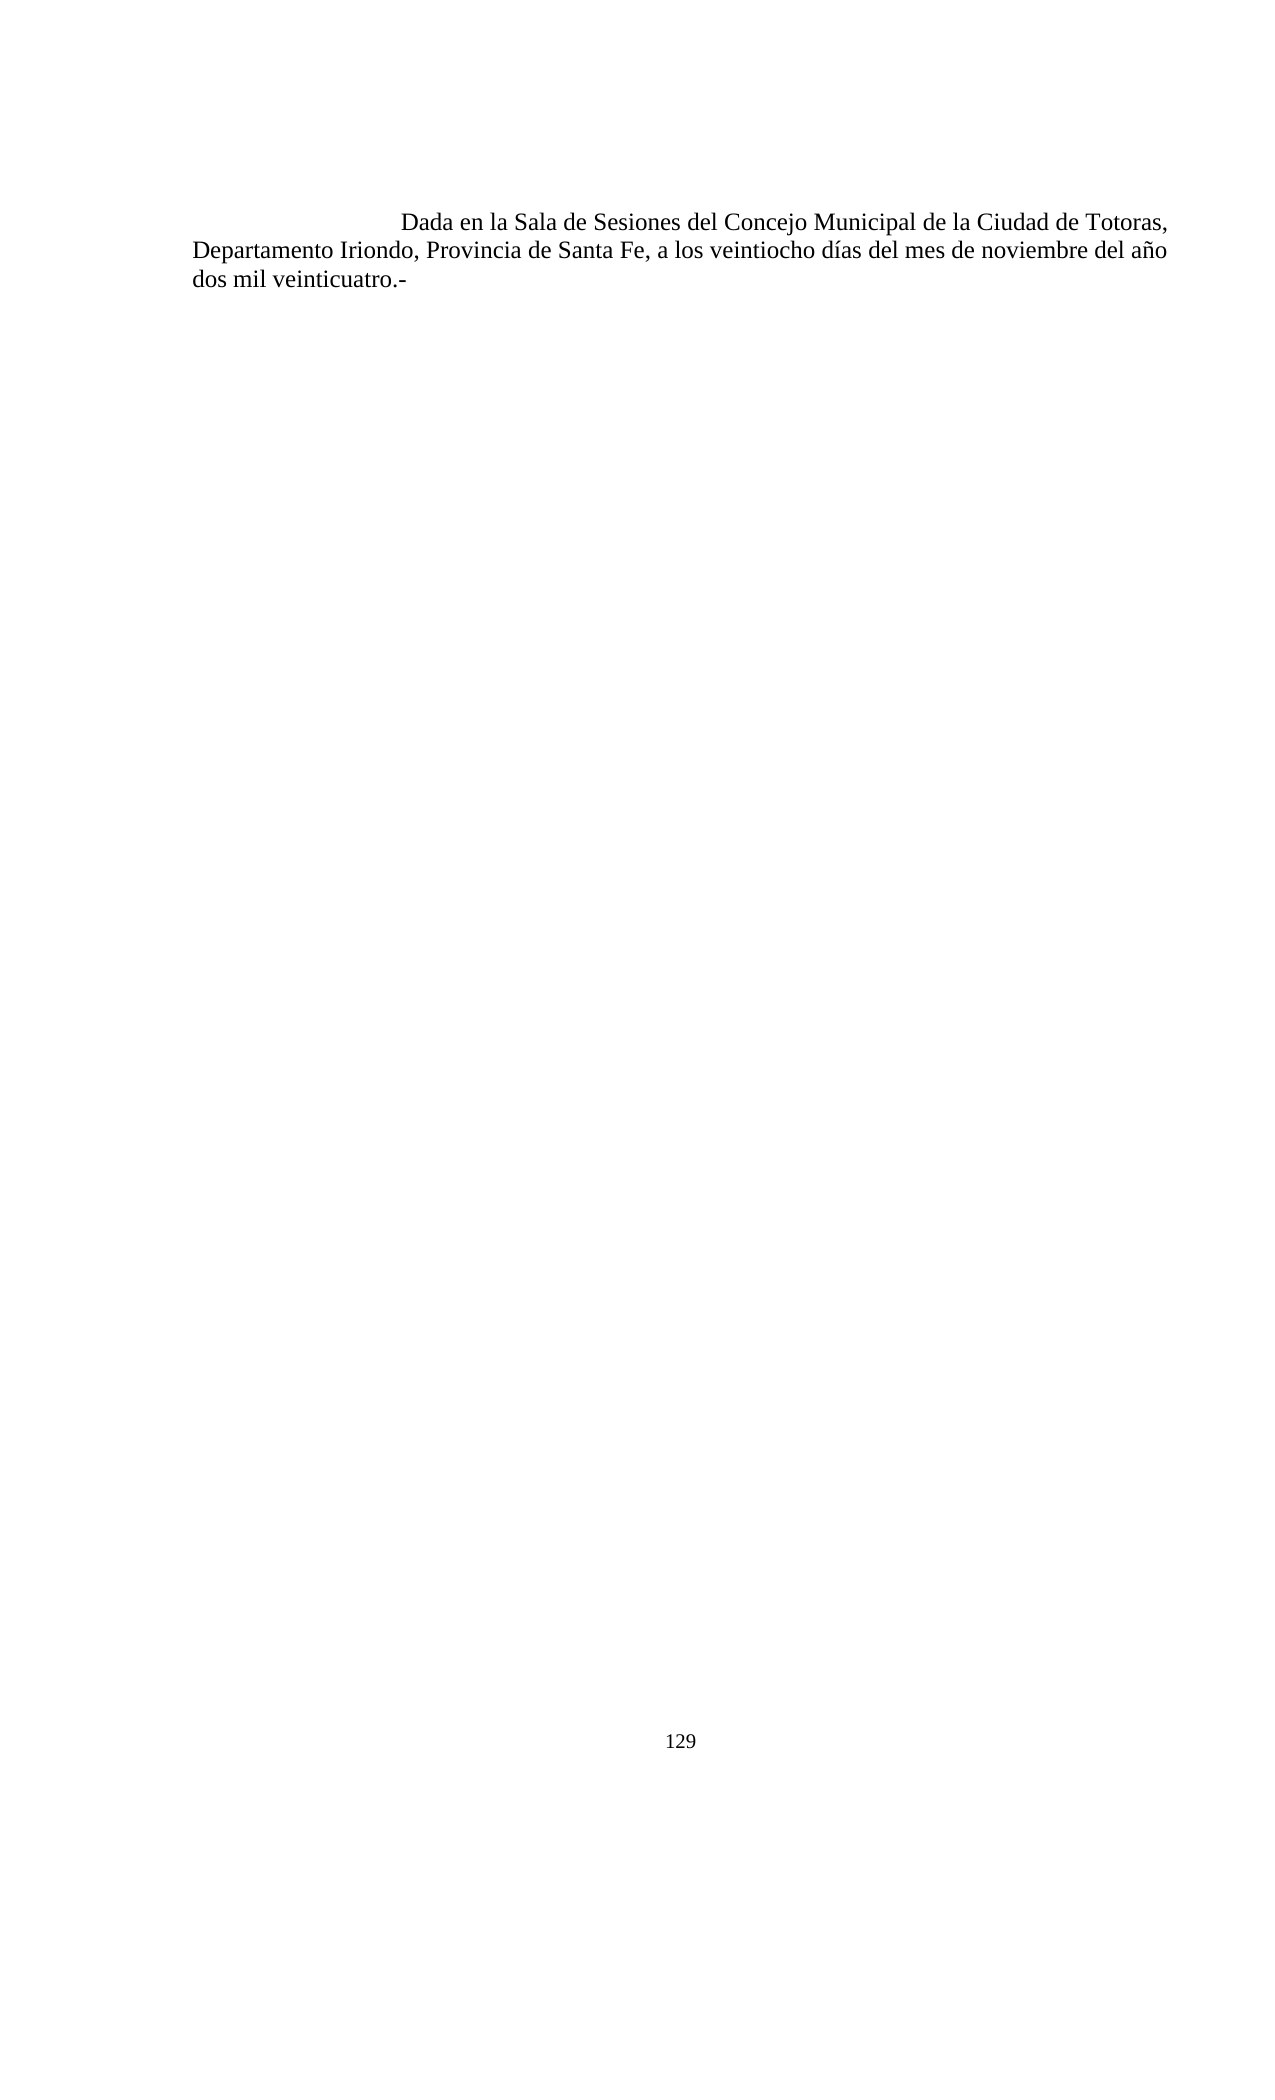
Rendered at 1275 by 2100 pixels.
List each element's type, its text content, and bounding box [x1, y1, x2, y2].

text Dada en la Sala de Sesiones del Concejo Municipal de la Ciudad de Totoras, Departamento Iriondo, Provincia de Santa Fe, a los veintiocho días del mes de noviembre del año dos mil veinticuatro.- [192, 207, 1169, 293]
